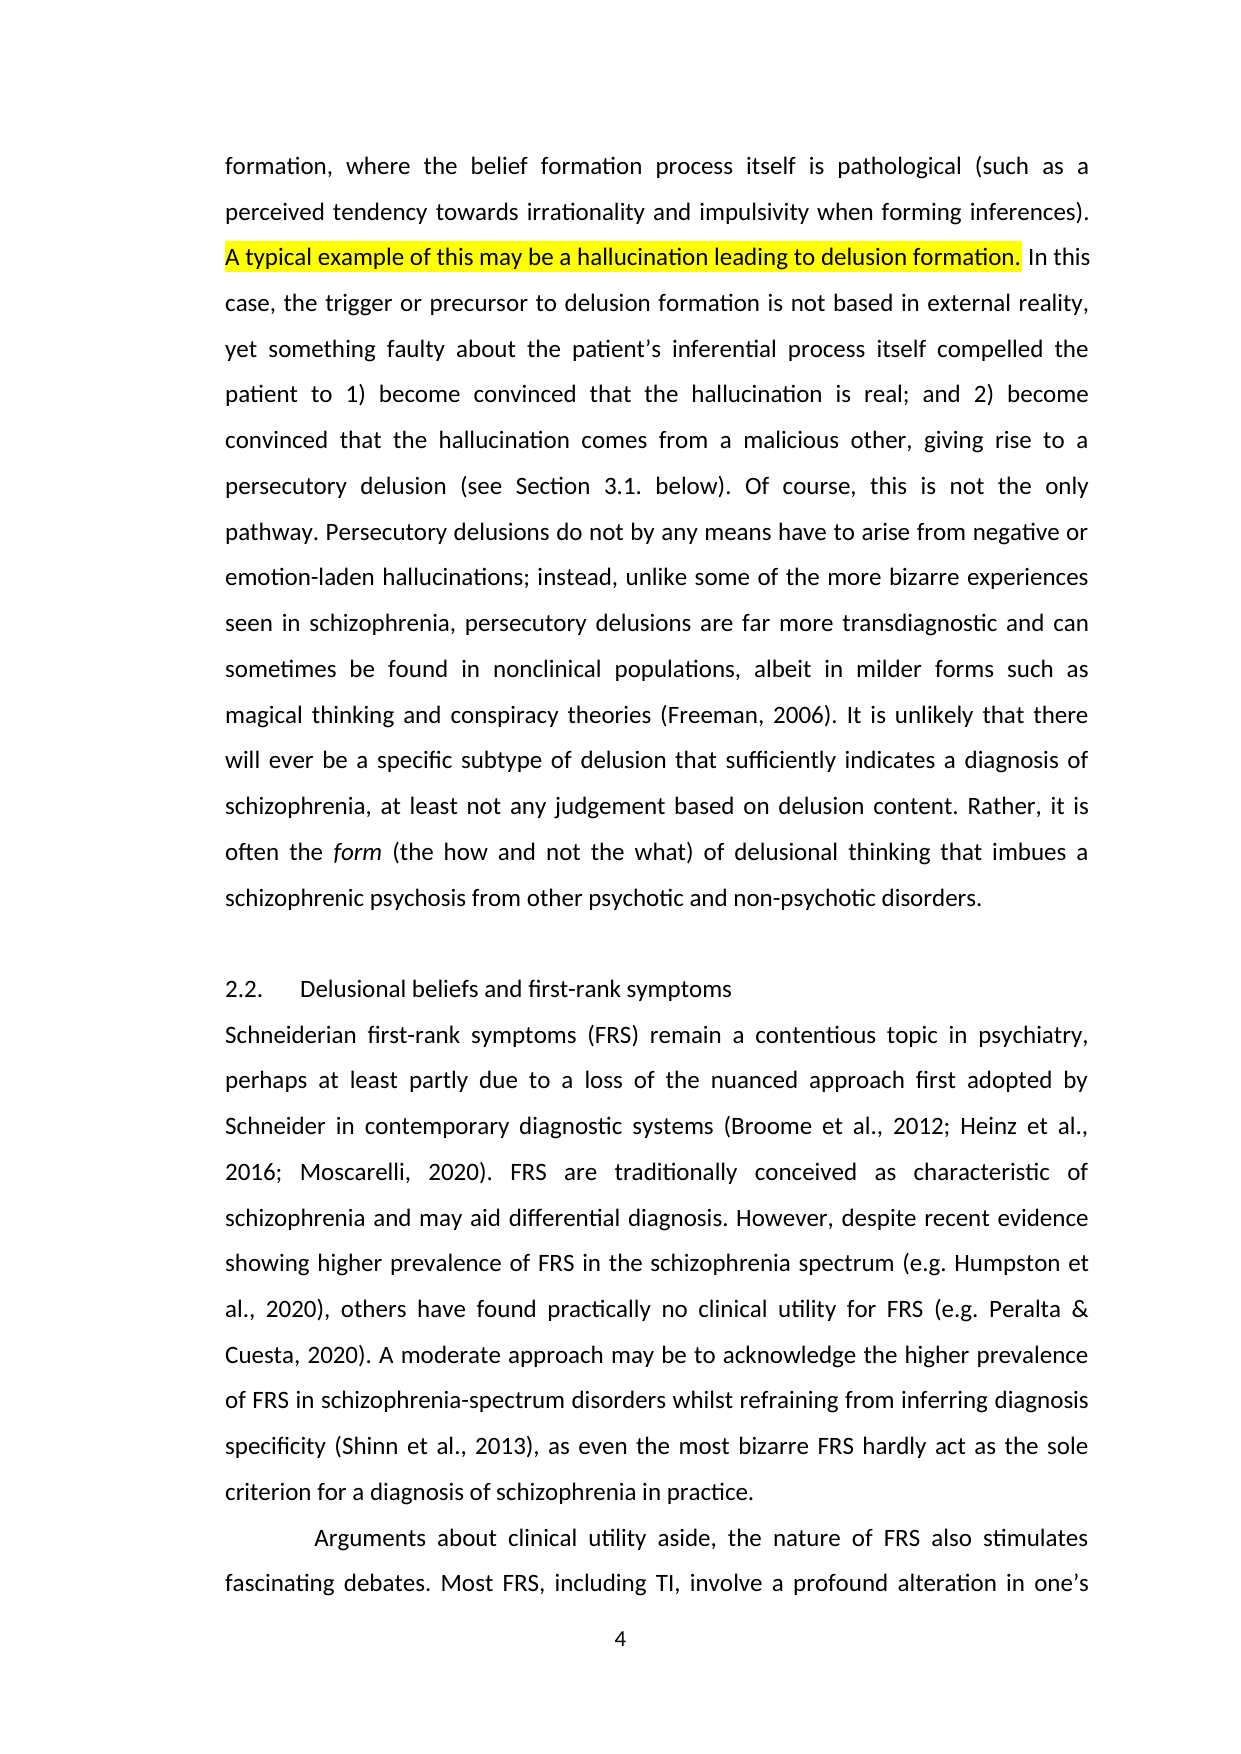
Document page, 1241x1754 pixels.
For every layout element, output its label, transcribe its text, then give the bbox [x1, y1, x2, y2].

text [225, 150, 1090, 912]
text Schneiderian first-rank symptoms (FRS) remain a contentious topic in psychiatry, perhaps at least partly due to a loss of the nuanced approach first adopted by Schneider in contemporary diagnostic systems (Broome et al., 2012; Heinz et al., 2016; Moscarelli, 2020). FRS are traditionally conceived as characteristic of schizophrenia and may aid differential diagnosis. However, despite recent evidence showing higher prevalence of FRS in the schizophrenia spectrum (e.g. Humpston et al., 2020), others have found practically no clinical utility for FRS (e.g. Peralta & Cuesta, 2020). A moderate approach may be to acknowledge the higher prevalence of FRS in schizophrenia-spectrum disorders whilst refraining from inferring diagnosis specificity (Shinn et al., 2013), as even the most bizarre FRS hardly act as the sole criterion for a diagnosis of schizophrenia in practice. [225, 1019, 1090, 1507]
list Delusional beliefs and first-rank symptoms [225, 973, 1090, 1004]
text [225, 1522, 1090, 1598]
